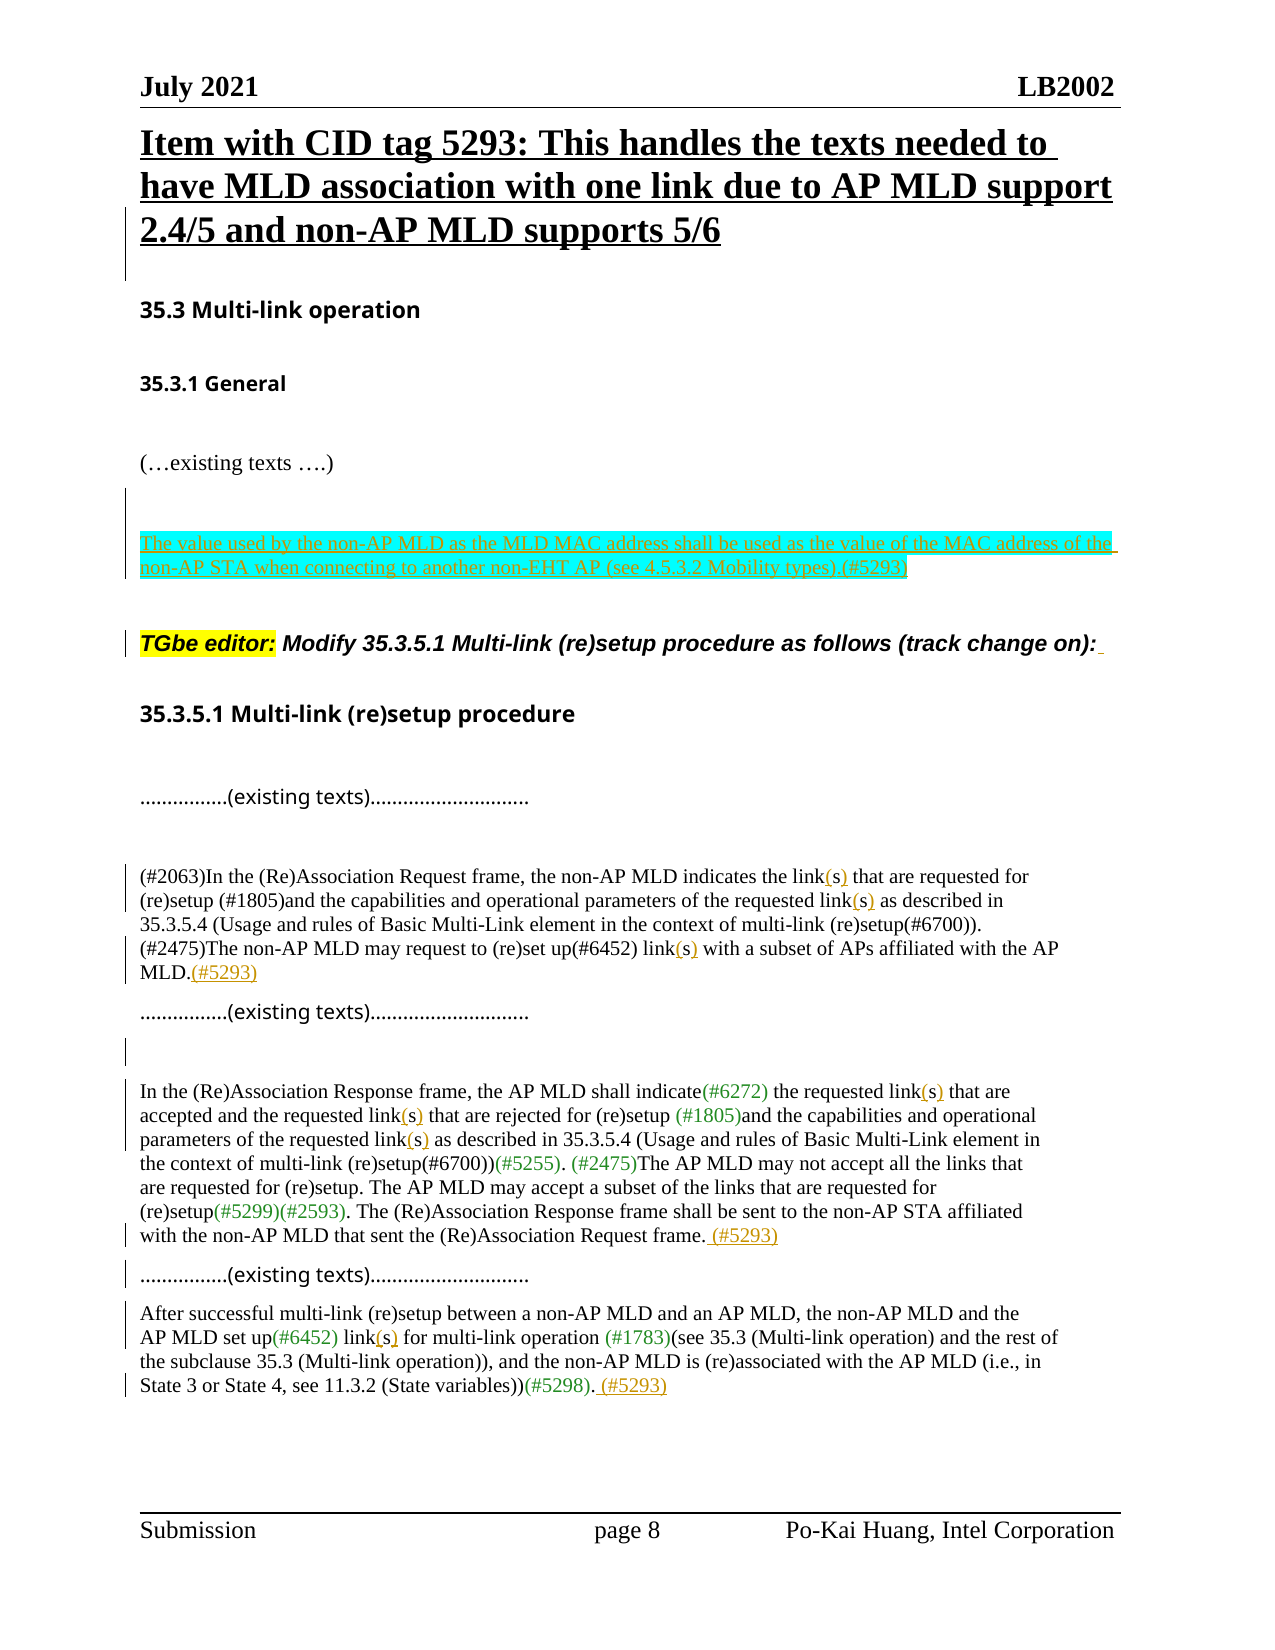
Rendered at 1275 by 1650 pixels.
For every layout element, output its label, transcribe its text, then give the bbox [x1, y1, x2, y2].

text …………….(existing texts)……………………….. [139, 782, 1121, 811]
text …………….(existing texts)……………………….. [139, 997, 1121, 1025]
text (#2063)In the (Re)Association Request frame, the non-AP MLD indicates the links that are requested for (re)setup (#1805)and the capabilities and operational parameters of the requested links as described in 35.3.5.4 (Usage and rules of Basic Multi-Link element in the context of multi-link (re)setup(#6700)). (#2475)The non-AP MLD may request to (re)set up(#6452) links with a subset of APs affiliated with the AP MLD. [139, 864, 1121, 984]
text 35.3 Multi-link operation [139, 294, 1121, 325]
text Item with CID tag 5293: This handles the texts needed to have MLD association with one link due to AP MLD support 2.4/5 and non-AP MLD supports 5/6 [139, 121, 1121, 250]
text 35.3.5.1 Multi-link (re)setup procedure [139, 669, 1121, 729]
text …………….(existing texts)……………………….. [139, 1260, 1121, 1288]
text TGbe editor: Modify 35.3.5.1 Multi-link (re)setup procedure as follows (track change on): [276, 630, 1121, 657]
text In the (Re)Association Response frame, the AP MLD shall indicate(#6272) the requested links that are accepted and the requested links that are rejected for (re)setup (#1805)and the capabilities and operational parameters of the requested links as described in 35.3.5.4 (Usage and rules of Basic Multi-Link element in the context of multi-link (re)setup(#6700))(#5255). (#2475)The AP MLD may not accept all the links that are requested for (re)setup. The AP MLD may accept a subset of the links that are requested for (re)setup(#5299)(#2593). The (Re)Association Response frame shall be sent to the non-AP STA affiliated with the non-AP MLD that sent the (Re)Association Request frame. [139, 1079, 1121, 1247]
text 35.3.1 General [139, 338, 1121, 397]
text (…existing texts ….) [139, 449, 1121, 475]
text After successful multi-link (re)setup between a non-AP MLD and an AP MLD, the non-AP MLD and the AP MLD set up(#6452) links for multi-link operation (#1783)(see 35.3 (Multi-link operation) and the rest of the subclause 35.3 (Multi-link operation)), and the non-AP MLD is (re)associated with the AP MLD (i.e., in State 3 or State 4, see 11.3.2 (State variables))(#5298). [139, 1301, 1121, 1397]
